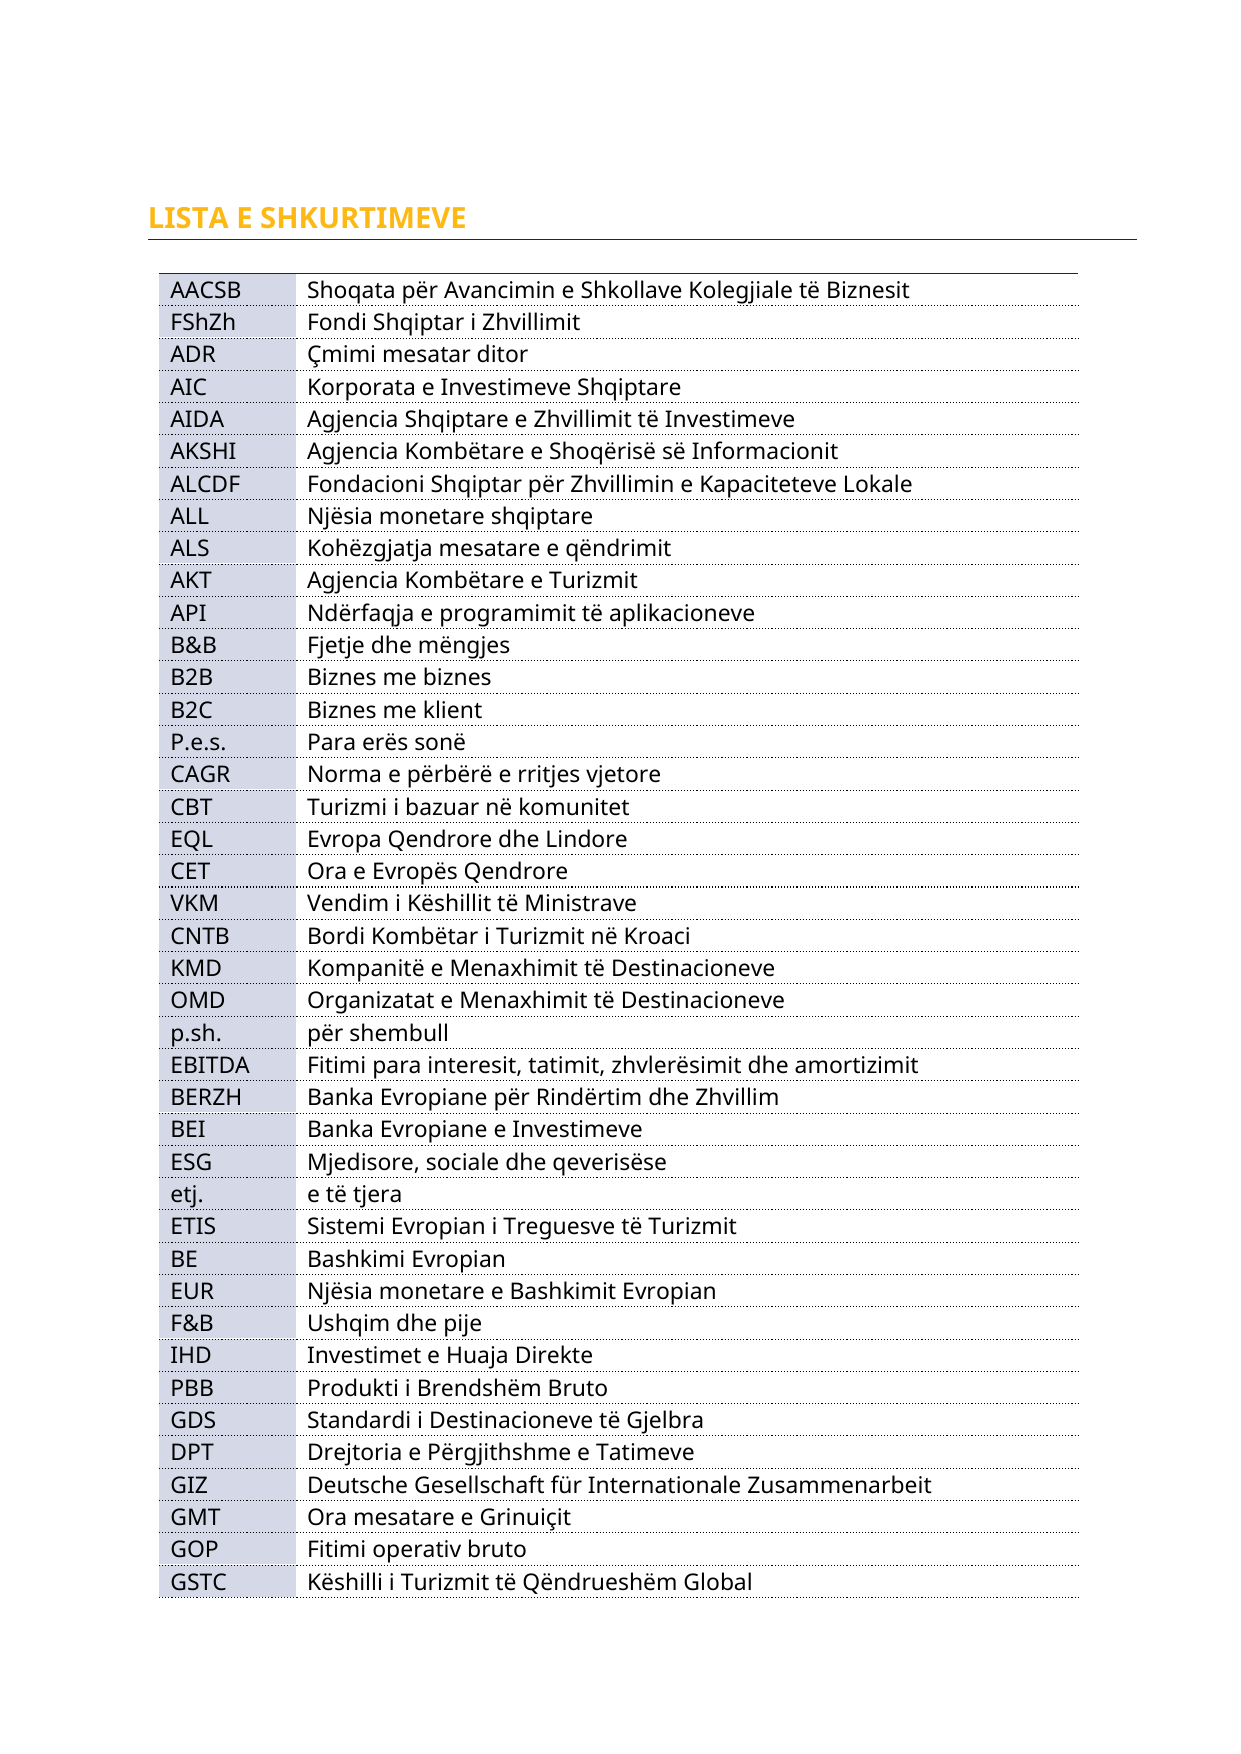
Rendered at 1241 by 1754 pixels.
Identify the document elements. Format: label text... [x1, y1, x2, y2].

table_cell Agjencia Shqiptare e Zhvillimit të Investimeve [296, 402, 1078, 434]
table_cell OMD [159, 983, 296, 1016]
table_cell CET [159, 854, 296, 886]
table_cell GOP [159, 1532, 296, 1564]
text Lista e shkurtimeve [148, 198, 1137, 239]
table_cell Banka Evropiane për Rindërtim dhe Zhvillim [296, 1080, 1078, 1112]
table_cell Standardi i Destinacioneve të Gjelbra [296, 1403, 1078, 1435]
table_cell CAGR [159, 757, 296, 789]
table_cell Njësia monetare e Bashkimit Evropian [296, 1274, 1078, 1306]
table_cell B2C [159, 693, 296, 725]
table_cell etj. [159, 1177, 296, 1209]
table_cell CBT [159, 790, 296, 822]
table_cell PBB [159, 1371, 296, 1403]
table_cell ALCDF [159, 467, 296, 499]
table_cell EBITDA [159, 1048, 296, 1080]
table_cell Kompanitë e Menaxhimit të Destinacioneve [296, 951, 1078, 983]
table_cell Biznes me biznes [296, 660, 1078, 693]
table_cell GMT [159, 1500, 296, 1532]
table_cell AKSHI [159, 434, 296, 467]
table_cell ADR [159, 338, 296, 370]
table_cell Ushqim dhe pije [296, 1306, 1078, 1338]
table_cell Bordi Kombëtar i Turizmit në Kroaci [296, 919, 1078, 951]
table_cell EUR [159, 1274, 296, 1306]
table_cell ALS [159, 531, 296, 563]
table_cell KMD [159, 951, 296, 983]
table_cell Fjetje dhe mëngjes [296, 628, 1078, 660]
table_cell Turizmi i bazuar në komunitet [296, 790, 1078, 822]
table_cell IHD [159, 1339, 296, 1371]
table_cell Produkti i Brendshëm Bruto [296, 1371, 1078, 1403]
table_cell p.sh. [159, 1016, 296, 1048]
table_cell CNTB [159, 919, 296, 951]
table_cell Evropa Qendrore dhe Lindore [296, 822, 1078, 854]
table_cell Çmimi mesatar ditor [296, 338, 1078, 370]
table_cell GDS [159, 1403, 296, 1435]
table_cell Fitimi para interesit, tatimit, zhvlerësimit dhe amortizimit [296, 1048, 1078, 1080]
table_cell Njësia monetare shqiptare [296, 499, 1078, 531]
table_cell AKT [159, 564, 296, 596]
table_cell AIDA [159, 402, 296, 434]
table_cell DPT [159, 1435, 296, 1468]
table_cell Bashkimi Evropian [296, 1242, 1078, 1274]
table_cell Biznes me klient [296, 693, 1078, 725]
table_cell Ora mesatare e Grinuiçit [296, 1500, 1078, 1532]
table_cell ESG [159, 1145, 296, 1177]
table_cell GSTC [159, 1565, 296, 1597]
table_cell Para erës sonë [296, 725, 1078, 757]
table_cell GIZ [159, 1468, 296, 1500]
table_header AACSB [159, 274, 296, 305]
table_cell për shembull [296, 1016, 1078, 1048]
table_cell Organizatat e Menaxhimit të Destinacioneve [296, 983, 1078, 1016]
table_cell ETIS [159, 1209, 296, 1242]
table_cell API [159, 596, 296, 628]
table_cell Ora e Evropës Qendrore [296, 854, 1078, 886]
table_cell Agjencia Kombëtare e Shoqërisë së Informacionit [296, 434, 1078, 467]
table_cell Fondacioni Shqiptar për Zhvillimin e Kapaciteteve Lokale [296, 467, 1078, 499]
table_cell ALL [159, 499, 296, 531]
table_cell B&B [159, 628, 296, 660]
table_cell Norma e përbërë e rritjes vjetore [296, 757, 1078, 789]
table_header Shoqata për Avancimin e Shkollave Kolegjiale të Biznesit [296, 274, 1078, 305]
table_cell AIC [159, 370, 296, 402]
table_cell Korporata e Investimeve Shqiptare [296, 370, 1078, 402]
table_cell F&B [159, 1306, 296, 1338]
table_cell e të tjera [296, 1177, 1078, 1209]
table_cell BEI [159, 1113, 296, 1145]
table_cell Drejtoria e Përgjithshme e Tatimeve [296, 1435, 1078, 1468]
table_cell B2B [159, 660, 296, 693]
table_cell Fondi Shqiptar i Zhvillimit [296, 305, 1078, 337]
table_cell BERZH [159, 1080, 296, 1112]
table_cell P.e.s. [159, 725, 296, 757]
table_cell Kohëzgjatja mesatare e qëndrimit [296, 531, 1078, 563]
table_cell Vendim i Këshillit të Ministrave [296, 886, 1078, 919]
table_cell Sistemi Evropian i Treguesve të Turizmit [296, 1209, 1078, 1242]
table_cell Investimet e Huaja Direkte [296, 1339, 1078, 1371]
table_cell Deutsche Gesellschaft für Internationale Zusammenarbeit [296, 1468, 1078, 1500]
table_cell Banka Evropiane e Investimeve [296, 1113, 1078, 1145]
table_cell Fitimi operativ bruto [296, 1532, 1078, 1564]
table_cell Ndërfaqja e programimit të aplikacioneve [296, 596, 1078, 628]
table_cell VKM [159, 886, 296, 919]
table_cell EQL [159, 822, 296, 854]
table_cell Mjedisore, sociale dhe qeverisëse [296, 1145, 1078, 1177]
table_cell FShZh [159, 305, 296, 337]
table_cell Agjencia Kombëtare e Turizmit [296, 564, 1078, 596]
table_cell Këshilli i Turizmit të Qëndrueshëm Global [296, 1565, 1078, 1597]
table_cell BE [159, 1242, 296, 1274]
